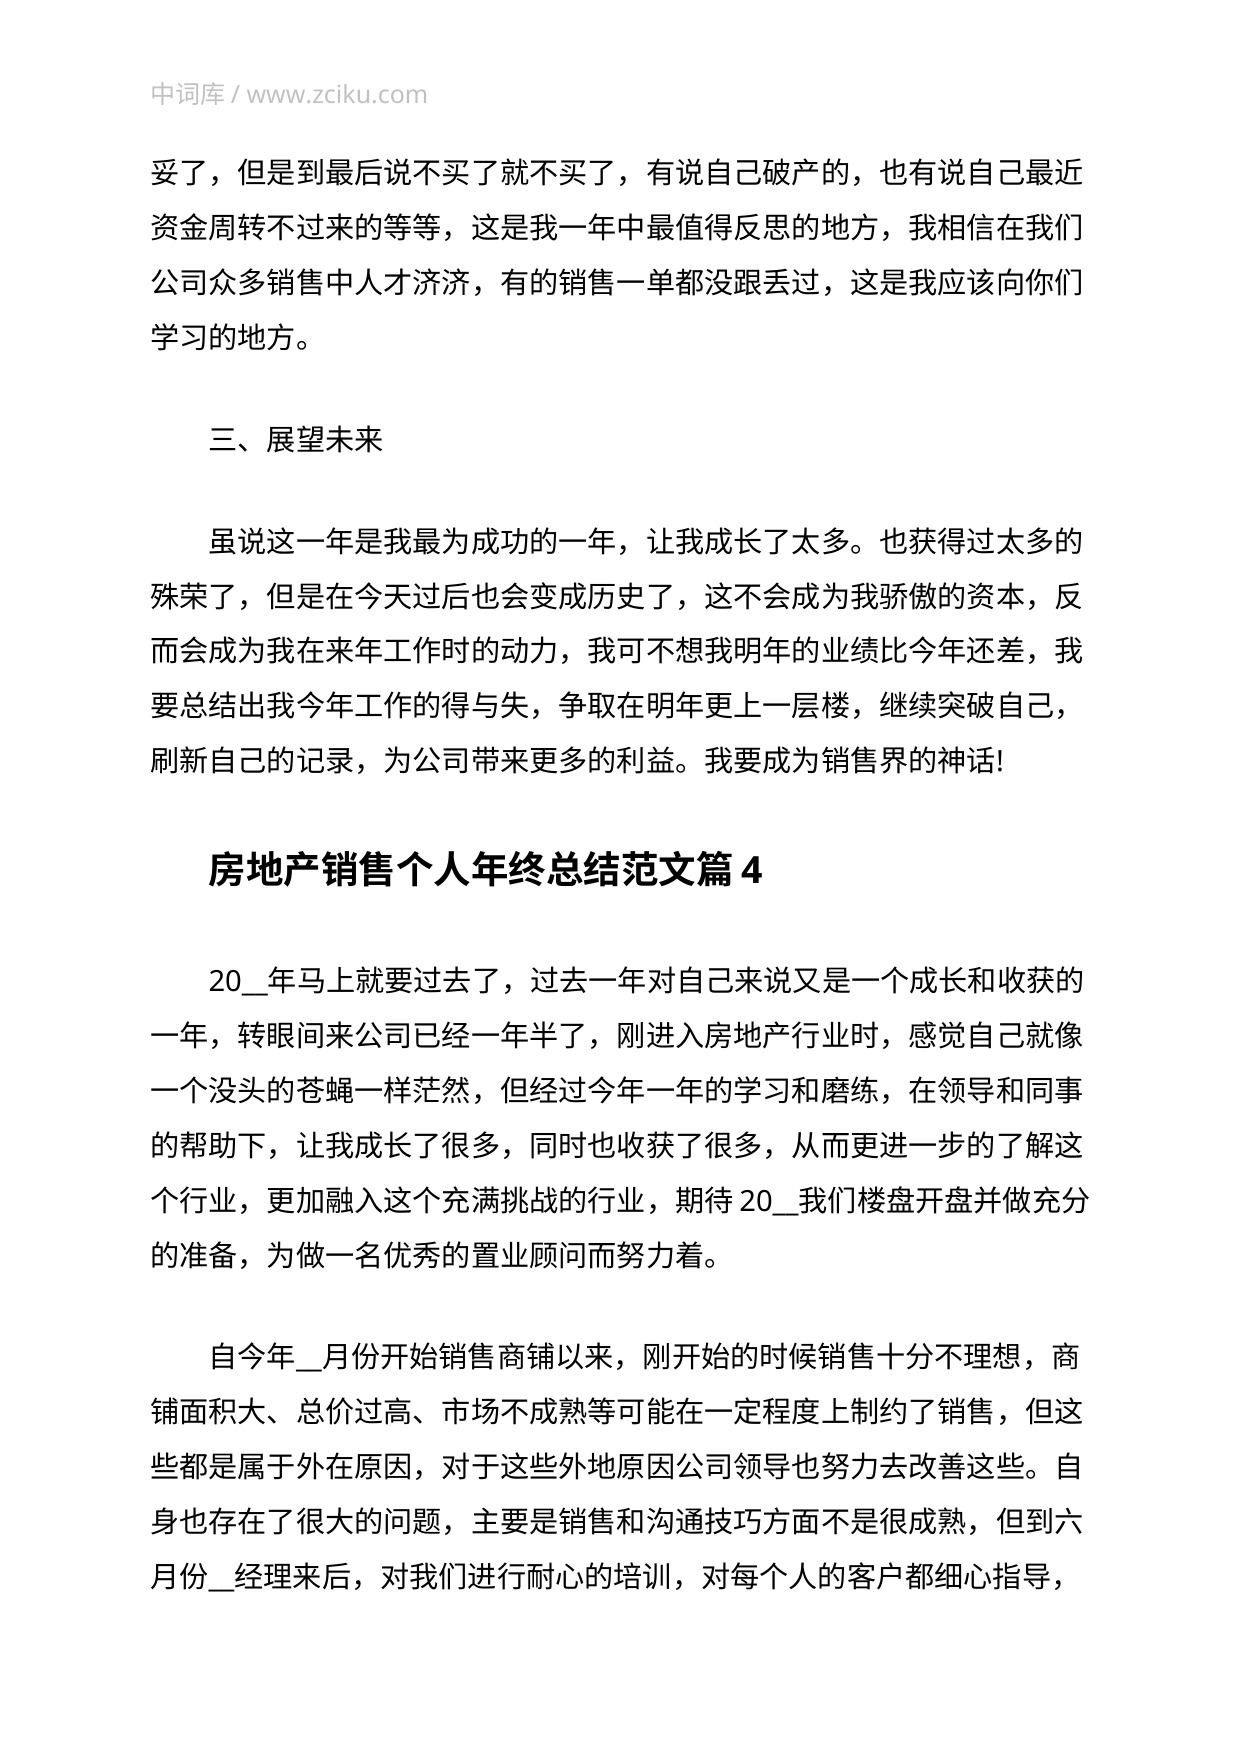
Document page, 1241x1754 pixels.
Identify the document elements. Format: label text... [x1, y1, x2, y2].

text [150, 150, 1090, 357]
text 虽说这一年是我最为成功的一年，让我成长了太多。也获得过太多的殊荣了，但是在今天过后也会变成历史了，这不会成为我骄傲的资本，反而会成为我在来年工作时的动力，我可不想我明年的业绩比今年还差，我要总结出我今年工作的得与失，争取在明年更上一层楼，继续突破自己，刷新自己的记录，为公司带来更多的利益。我要成为销售界的神话! [150, 518, 1090, 780]
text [150, 1334, 1090, 1596]
text 房地产销售个人年终总结范文篇4 [150, 840, 1090, 894]
text 三、展望未来 [150, 416, 1090, 459]
text 20__年马上就要过去了，过去一年对自己来说又是一个成长和收获的一年，转眼间来公司已经一年半了，刚进入房地产行业时，感觉自己就像一个没头的苍蝇一样茫然，但经过今年一年的学习和磨练，在领导和同事的帮助下，让我成长了很多，同时也收获了很多，从而更进一步的了解这个行业，更加融入这个充满挑战的行业，期待20__我们楼盘开盘并做充分的准备，为做一名优秀的置业顾问而努力着。 [150, 957, 1090, 1274]
